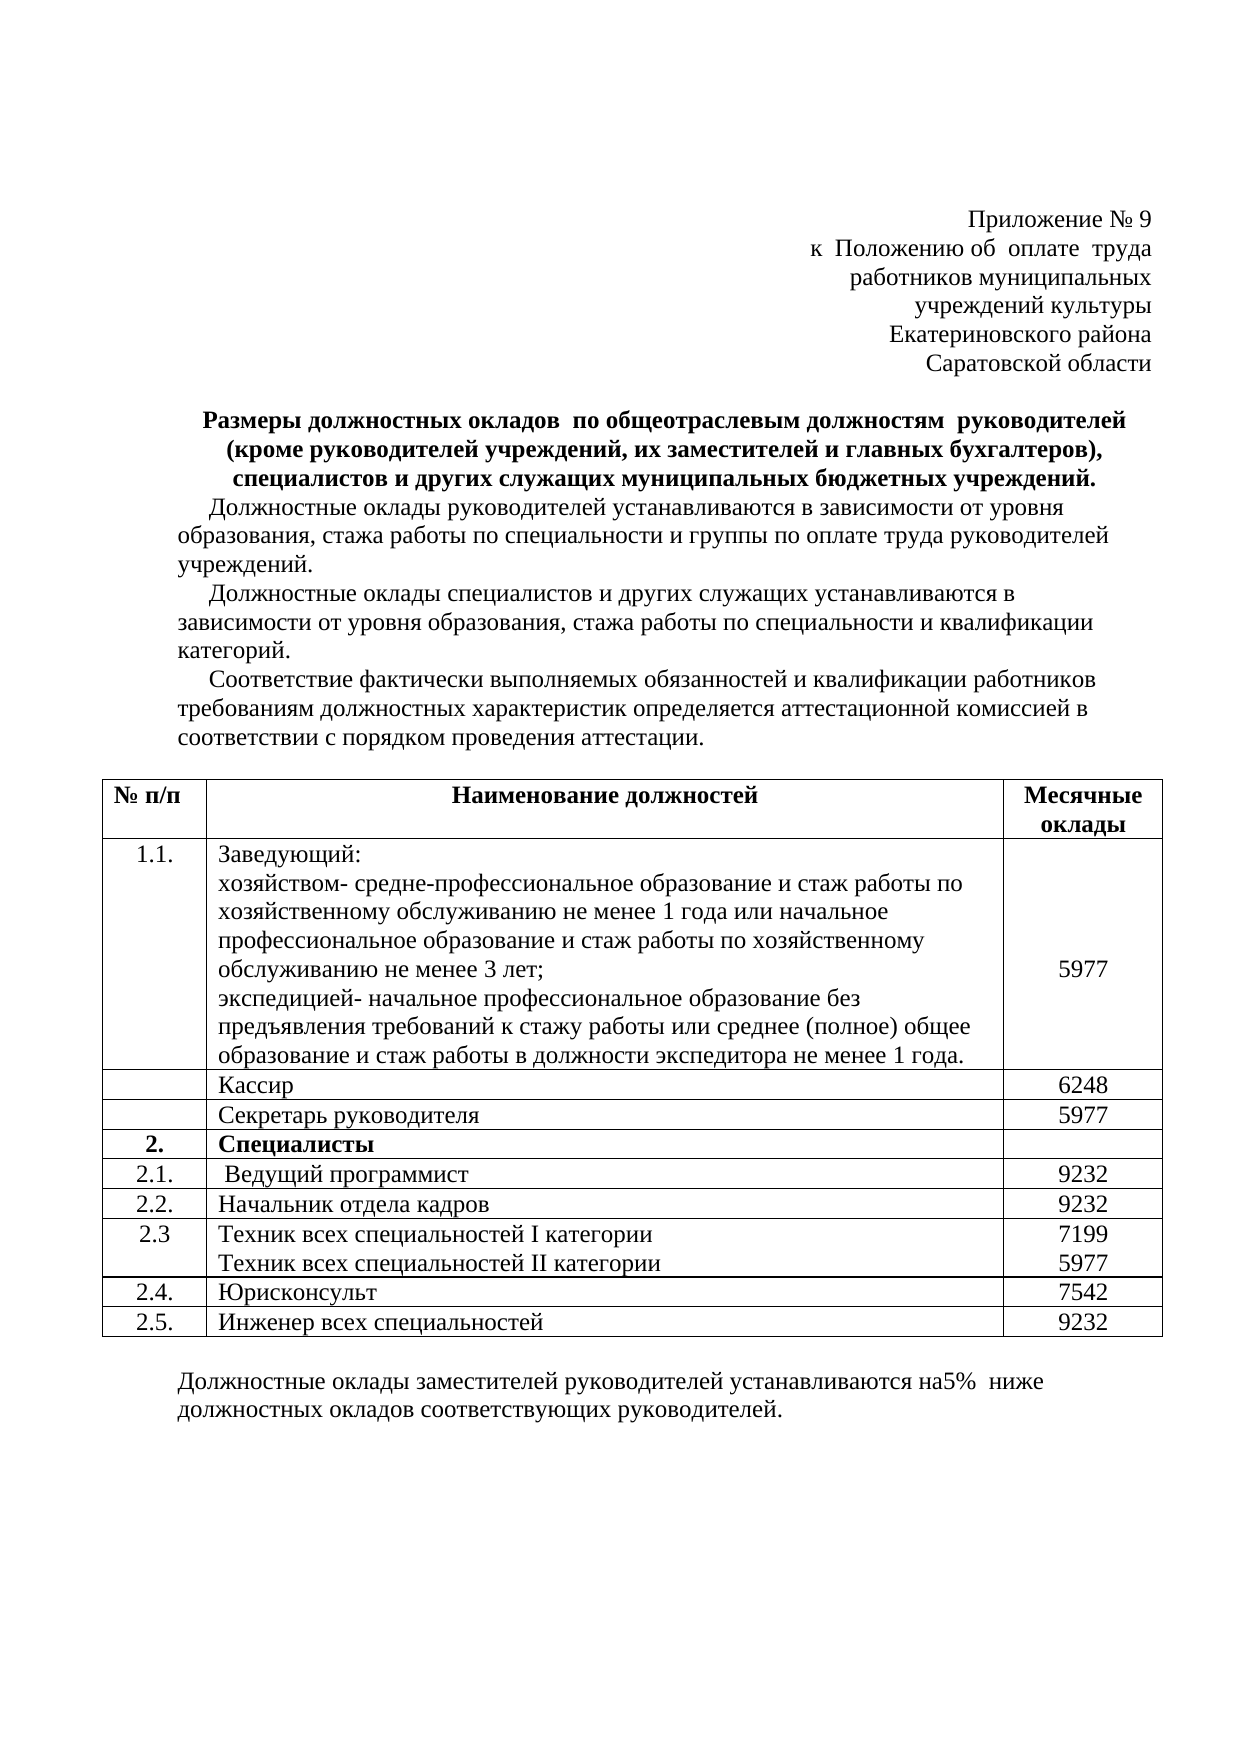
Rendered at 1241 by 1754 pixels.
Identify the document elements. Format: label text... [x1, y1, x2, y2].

table_cell Начальник отдела кадров [207, 1189, 1003, 1218]
table_cell Техник всех специальностей I категории Техник всех специальностей II категории [207, 1219, 1003, 1276]
table_cell 7199 5977 [1004, 1219, 1162, 1276]
table_cell Секретарь руководителя [207, 1100, 1003, 1128]
table_cell 1.1. [103, 839, 206, 1069]
text учреждений культуры [177, 291, 1152, 319]
table_cell 9232 [1004, 1189, 1162, 1218]
table_cell Заведующий: хозяйством- средне-профессиональное образование и стаж работы по хозяйственному обслуживанию не менее 1 года или начальное профессиональное образование и стаж работы по хозяйственному обслуживанию не менее 3 лет; экспедицией- начальное профессиональное образование без предъявления требований к стажу работы или среднее (полное) общее образование и стаж работы в должности экспедитора не менее 1 года. [207, 839, 1003, 1069]
table_header Месячные оклады [1004, 780, 1162, 838]
text Екатериновского района [177, 319, 1152, 348]
table_cell 5977 [1004, 839, 1162, 1069]
text Должностные оклады заместителей руководителей устанавливаются на5% ниже должностных окладов соответствующих руководителей. [177, 1366, 1152, 1423]
table_cell [1004, 1130, 1162, 1158]
text работников муниципальных [177, 262, 1152, 291]
table_cell 2.5. [103, 1307, 206, 1336]
table_header Наименование должностей [207, 780, 1003, 838]
table_cell 2.1. [103, 1159, 206, 1188]
table_cell 2. [103, 1130, 206, 1158]
text Должностные оклады специалистов и других служащих устанавливаются в зависимости от уровня образования, стажа работы по специальности и квалификации категорий. [177, 578, 1152, 664]
table_cell 6248 [1004, 1070, 1162, 1099]
text Саратовской области [177, 348, 1152, 377]
table_cell 9232 [1004, 1159, 1162, 1188]
text Должностные оклады руководителей устанавливаются в зависимости от уровня образования, стажа работы по специальности и группы по оплате труда руководителей учреждений. [177, 492, 1152, 578]
text Приложение № 9 [177, 204, 1152, 233]
table_cell Специалисты [207, 1130, 1003, 1158]
table_cell [103, 1100, 206, 1128]
table_cell Инженер всех специальностей [207, 1307, 1003, 1336]
table_cell 2.3 [103, 1219, 206, 1276]
table_cell Ведущий программист [207, 1159, 1003, 1188]
table_header № п/п [103, 780, 206, 838]
table_cell 7542 [1004, 1278, 1162, 1306]
table_cell 5977 [1004, 1100, 1162, 1128]
table_cell Кассир [207, 1070, 1003, 1099]
text Размеры должностных окладов по общеотраслевым должностям руководителей (кроме руководителей учреждений, их заместителей и главных бухгалтеров), специалистов и других служащих муниципальных бюджетных учреждений. [177, 406, 1152, 492]
table_cell 2.2. [103, 1189, 206, 1218]
text к Положению об оплате труда [177, 233, 1152, 262]
table_cell 9232 [1004, 1307, 1162, 1336]
text Соответствие фактически выполняемых обязанностей и квалификации работников требованиям должностных характеристик определяется аттестационной комиссией в соответствии с порядком проведения аттестации. [177, 664, 1152, 751]
table_cell 2.4. [103, 1278, 206, 1306]
table_cell [103, 1070, 206, 1099]
table_cell Юрисконсульт [207, 1278, 1003, 1306]
